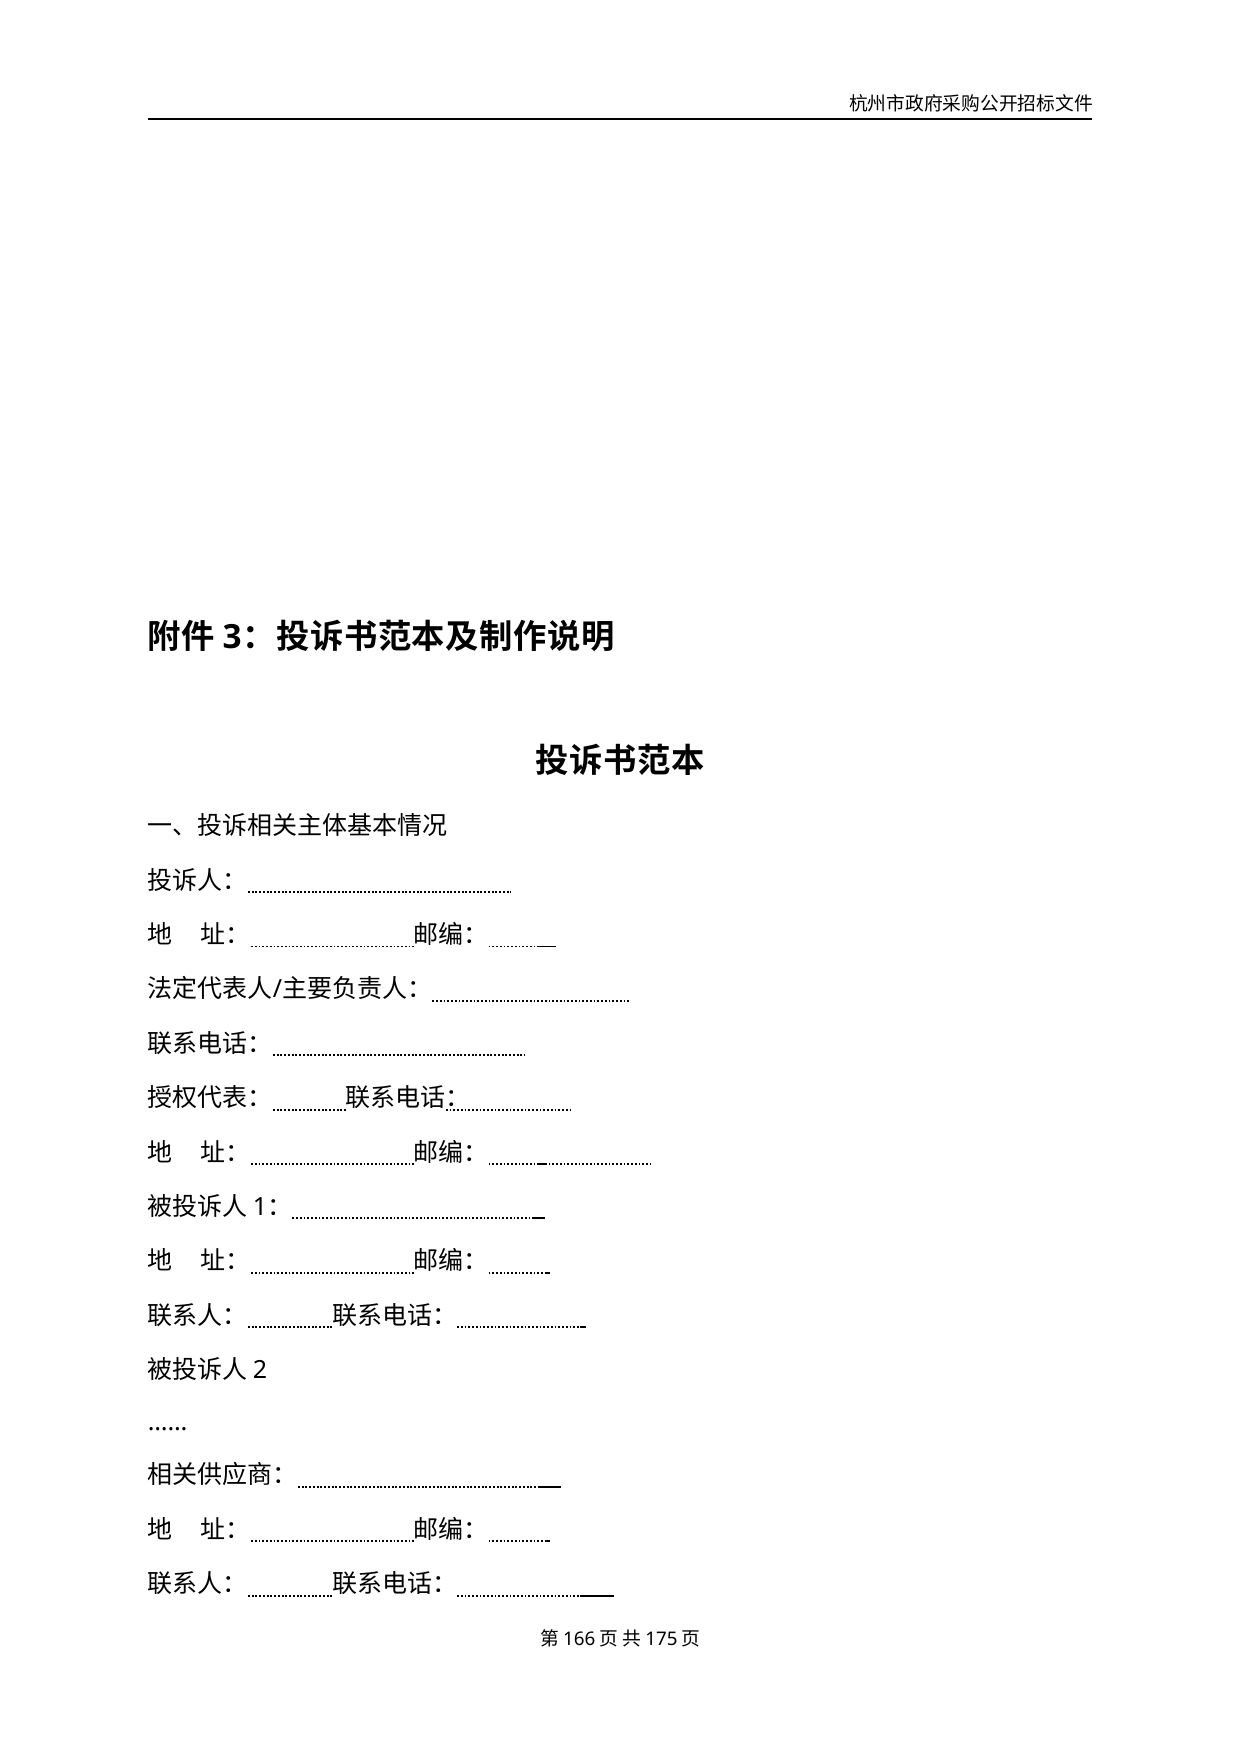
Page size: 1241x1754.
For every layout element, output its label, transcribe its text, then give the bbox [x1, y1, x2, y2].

text 被投诉人2 [148, 1349, 1092, 1386]
text 一、投诉相关主体基本情况 [148, 806, 1092, 842]
text 联系人： 联系电话： [148, 1564, 1092, 1600]
text 法定代表人/主要负责人： [148, 969, 1092, 1005]
text …… [148, 1404, 1092, 1438]
text 被投诉人1： [148, 1186, 1092, 1223]
text 联系电话： [148, 1023, 1092, 1059]
text 地 址： 邮编： [148, 1509, 1092, 1546]
text 地 址： 邮编： [148, 1241, 1092, 1277]
text 授权代表： 联系电话： [148, 1078, 1092, 1114]
text 联系人： 联系电话： [148, 1295, 1092, 1331]
text 相关供应商： [148, 1455, 1092, 1491]
text 地 址： 邮编： [148, 1132, 1092, 1168]
text 地 址： 邮编： [148, 914, 1092, 951]
text 投诉人： [148, 860, 1092, 896]
text 投诉书范本 [148, 733, 1092, 782]
text 附件3：投诉书范本及制作说明 [148, 610, 1092, 658]
